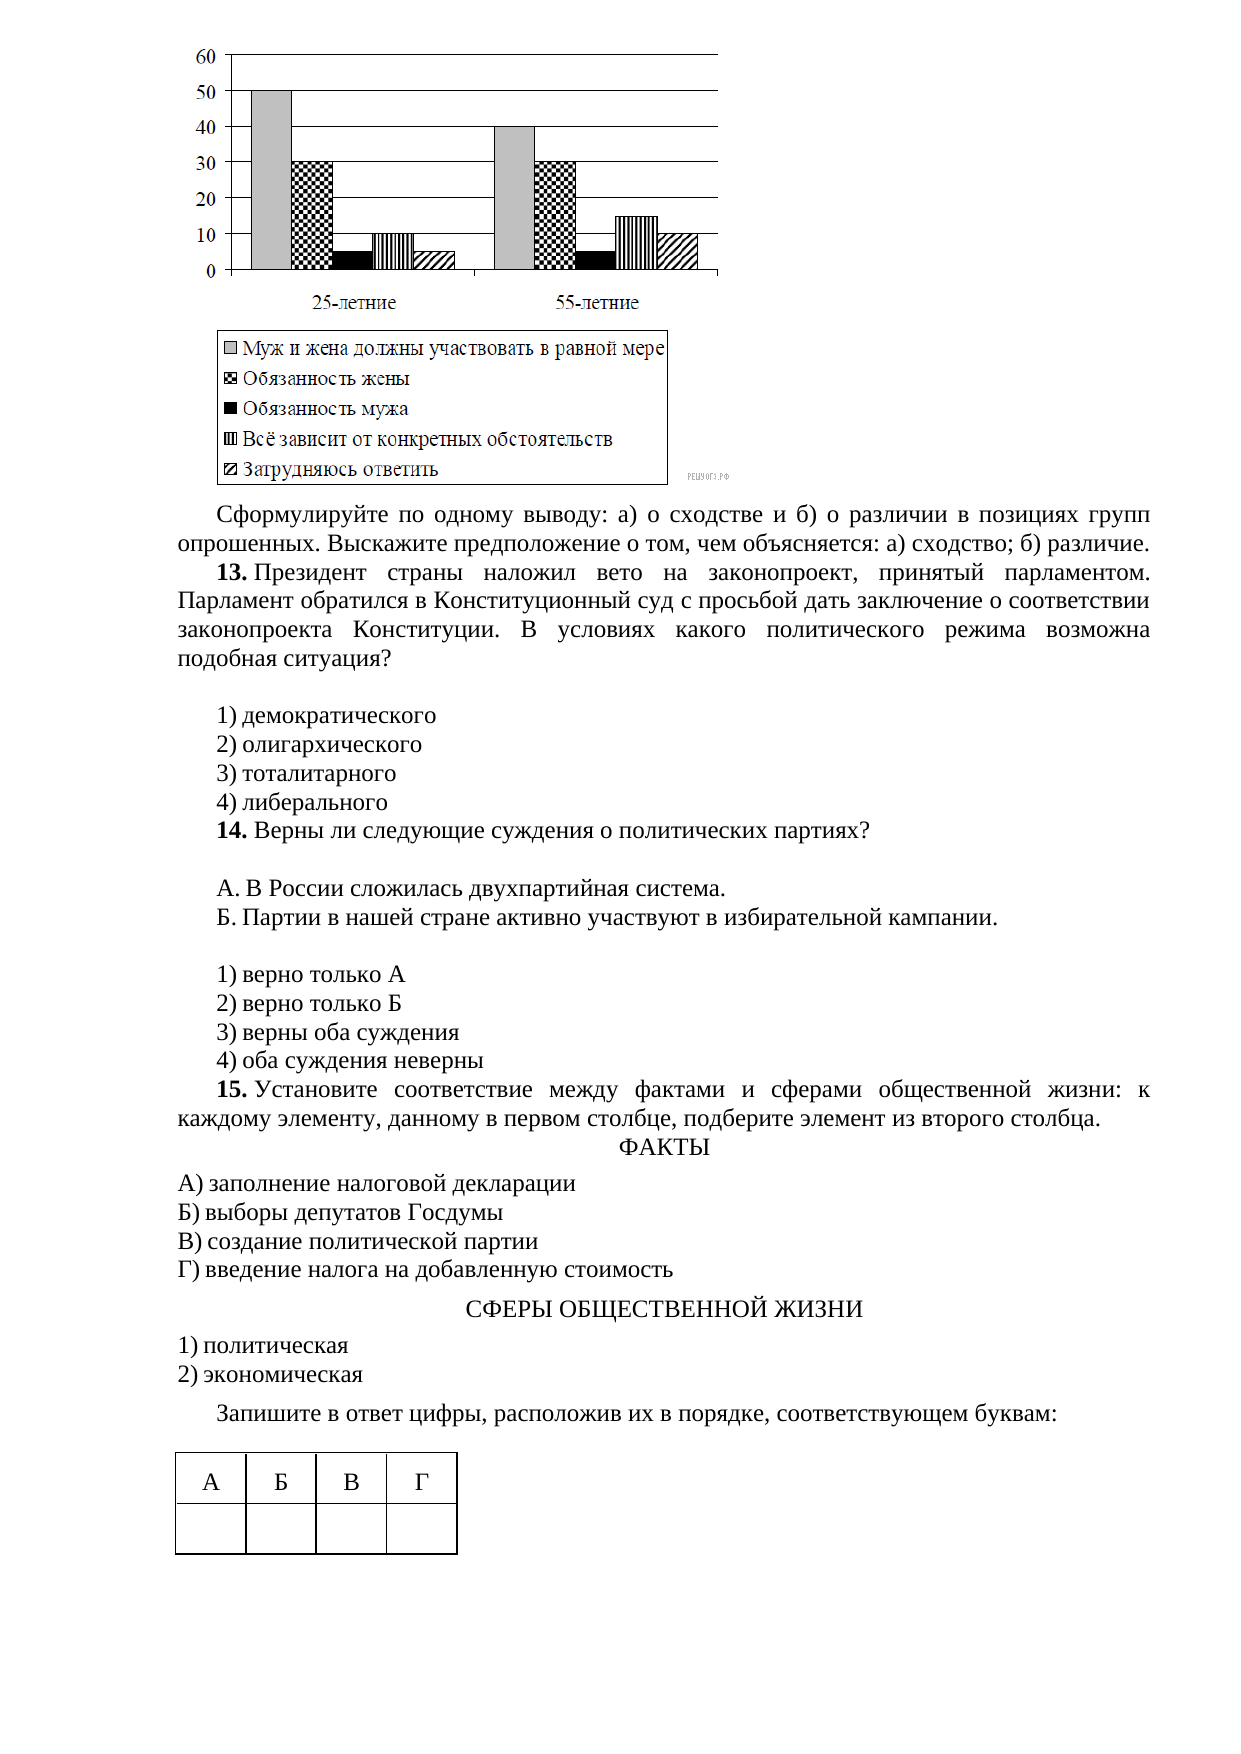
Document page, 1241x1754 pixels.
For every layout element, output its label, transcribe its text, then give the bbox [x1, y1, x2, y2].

table_header Б [247, 1453, 316, 1502]
text 3) тоталитарного [177, 758, 1152, 787]
table_cell [317, 1504, 386, 1553]
text Сформулируйте по одному выводу: а) о сходстве и б) о различии в позициях групп опрошенных. Выскажите предположение о том, чем объясняется: а) сходство; б) различие. [177, 499, 1152, 557]
text А) заполнение налоговой декларации [177, 1168, 1152, 1197]
text 4) оба суждения неверны [177, 1045, 1152, 1074]
text 2) олигархического [177, 729, 1152, 758]
text 15. Установите соответствие между фактами и сферами общественной жизни: к каждому элементу, данному в первом столбце, подберите элемент из второго столбца. [177, 1074, 1152, 1132]
text А. В России сложилась двухпартийная система. [177, 873, 1152, 902]
table_cell [387, 1504, 456, 1553]
text Г) введение налога на добавленную стоимость [177, 1254, 1152, 1283]
text СФЕРЫ ОБЩЕСТВЕННОЙ ЖИЗНИ [177, 1294, 1152, 1322]
text 1) демократического [177, 700, 1152, 729]
text 14. Верны ли следующие суждения о политических партиях? [177, 815, 1152, 844]
table_cell [247, 1504, 315, 1553]
text 2) экономическая [177, 1359, 1152, 1388]
text В) создание политической партии [177, 1226, 1152, 1254]
table_header Г [387, 1453, 456, 1502]
text ФАКТЫ [177, 1132, 1152, 1160]
text Запишите в ответ цифры, расположив их в порядке, соответствующем буквам: [177, 1398, 1152, 1427]
table_header В [317, 1453, 386, 1502]
table_cell [176, 1504, 245, 1553]
text 3) верны оба суждения [177, 1017, 1152, 1045]
text 4) либерального [177, 787, 1152, 815]
text Б. Партии в нашей стране активно участвуют в избирательной кампании. [177, 902, 1152, 930]
text Б) выборы депутатов Госдумы [177, 1197, 1152, 1226]
text 1) верно только А [177, 959, 1152, 988]
picture [177, 29, 732, 500]
text 13. Президент страны наложил вето на законопроект, принятый парламентом. Парламент обратился в Конституционный суд с просьбой дать заключение о соответствии законопроекта Конституции. В условиях какого политического режима возможна подобная ситуация? [177, 557, 1152, 672]
text 2) верно только Б [177, 988, 1152, 1017]
text 1) политическая [177, 1330, 1152, 1359]
table_header А [176, 1453, 246, 1502]
